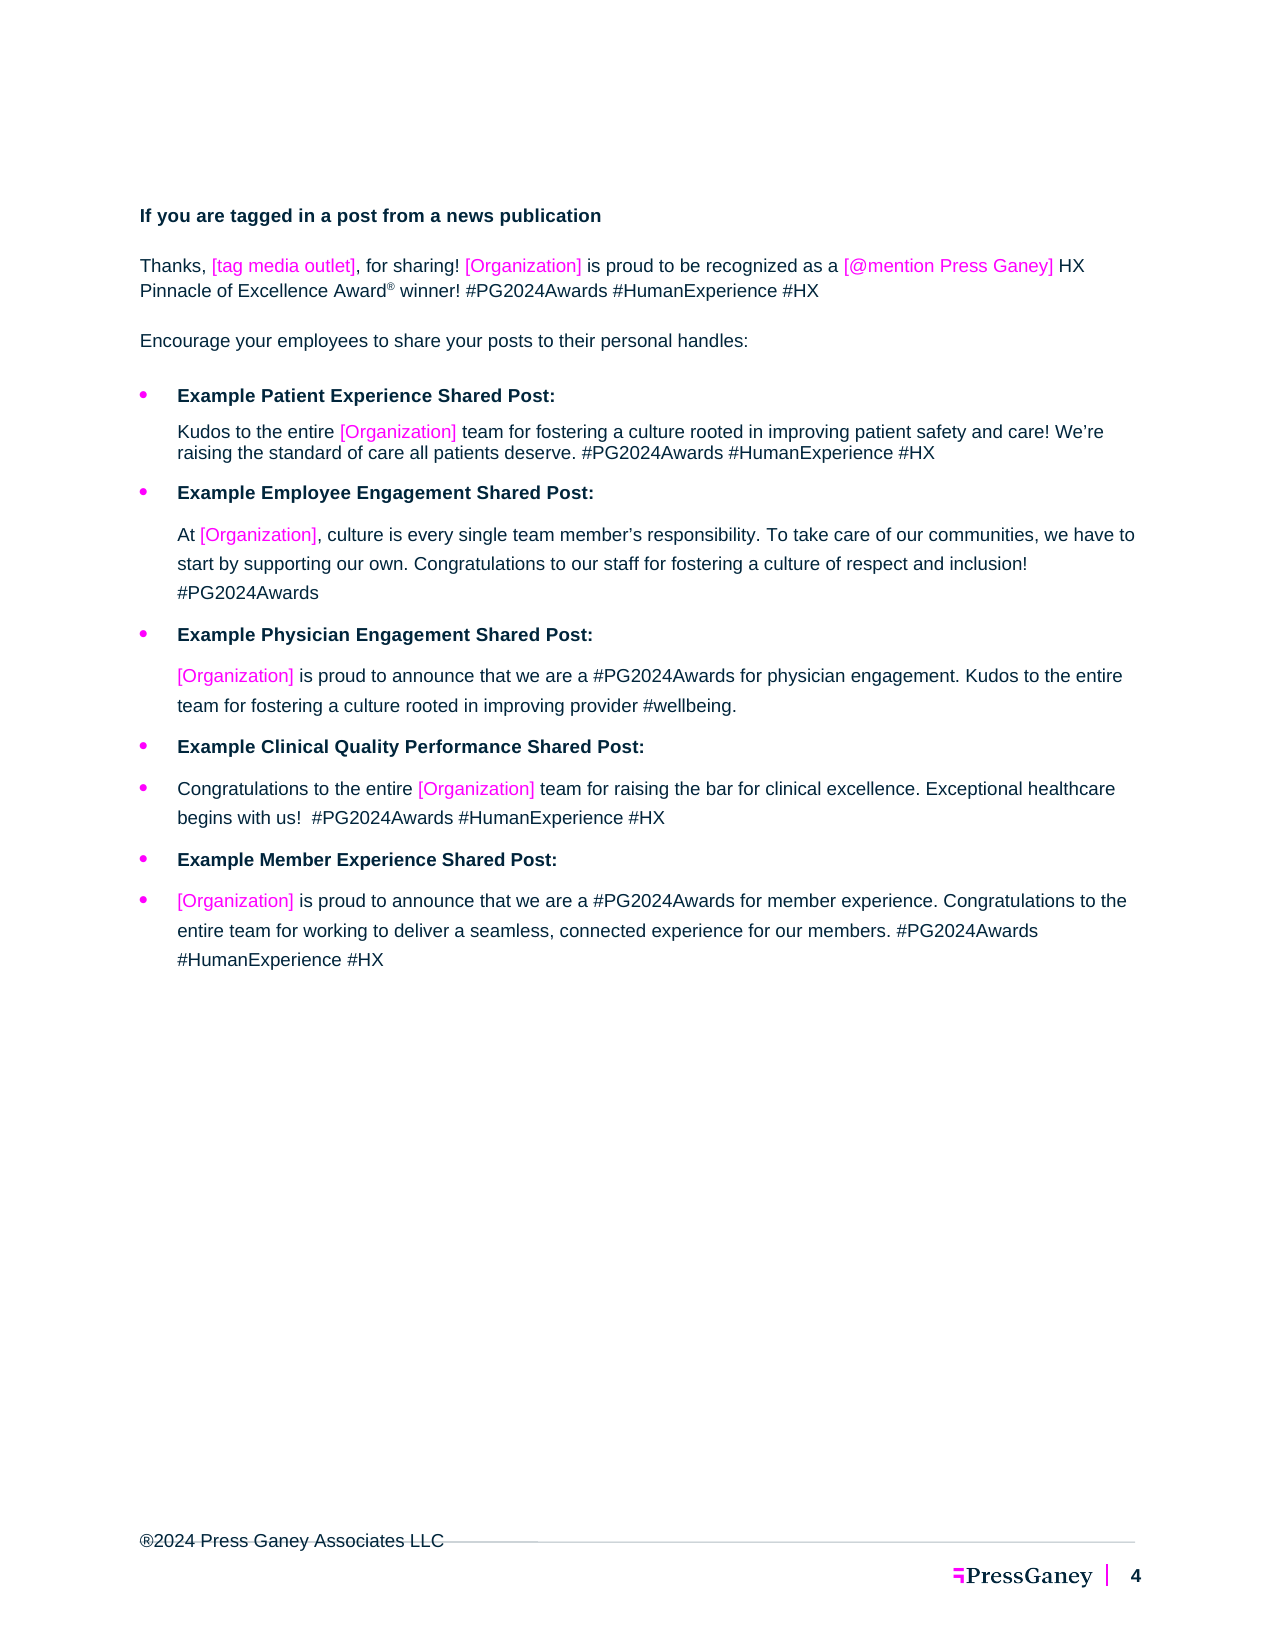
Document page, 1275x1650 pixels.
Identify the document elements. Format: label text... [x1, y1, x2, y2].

picture [944, 1559, 1102, 1592]
list At [Organization], culture is every single team member’s responsibility. To take care of our communities, we have to start by supporting our own. Congratulations to our staff for fostering a culture of respect and inclusion! #PG2024Awards [177, 518, 1135, 605]
list Example Clinical Quality Performance Shared Post: [139, 730, 1135, 759]
list Congratulations to the entire [Organization] team for raising the bar for clinical excellence. Exceptional healthcare begins with us! #PG2024Awards #HumanExperience #HX [139, 772, 1135, 830]
text If you are tagged in a post from a news publication [139, 205, 1135, 227]
list Example Physician Engagement Shared Post: [139, 618, 1135, 647]
list Example Employee Engagement Shared Post: [139, 476, 1135, 505]
list Example Patient Experience Shared Post: [139, 379, 1135, 408]
list [Organization] is proud to announce that we are a #PG2024Awards for physician engagement. Kudos to the entire team for fostering a culture rooted in improving provider #wellbeing. [177, 659, 1135, 718]
list [Organization] is proud to announce that we are a #PG2024Awards for member experience. Congratulations to the entire team for working to deliver a seamless, connected experience for our members. #PG2024Awards #HumanExperience #HX [139, 884, 1135, 972]
text Encourage your employees to share your posts to their personal handles: [139, 329, 1135, 351]
text Thanks, [tag media outlet], for sharing! [Organization] is proud to be recognized as a [@mention Press Ganey] HX Pinnacle of Excellence Award® winner! #PG2024Awards #HumanExperience #HX [139, 255, 1135, 301]
text Kudos to the entire [Organization] team for fostering a culture rooted in improving patient safety and care! We’re raising the standard of care all patients deserve. #PG2024Awards #HumanExperience #HX [177, 421, 1135, 464]
list Example Member Experience Shared Post: [139, 843, 1135, 872]
